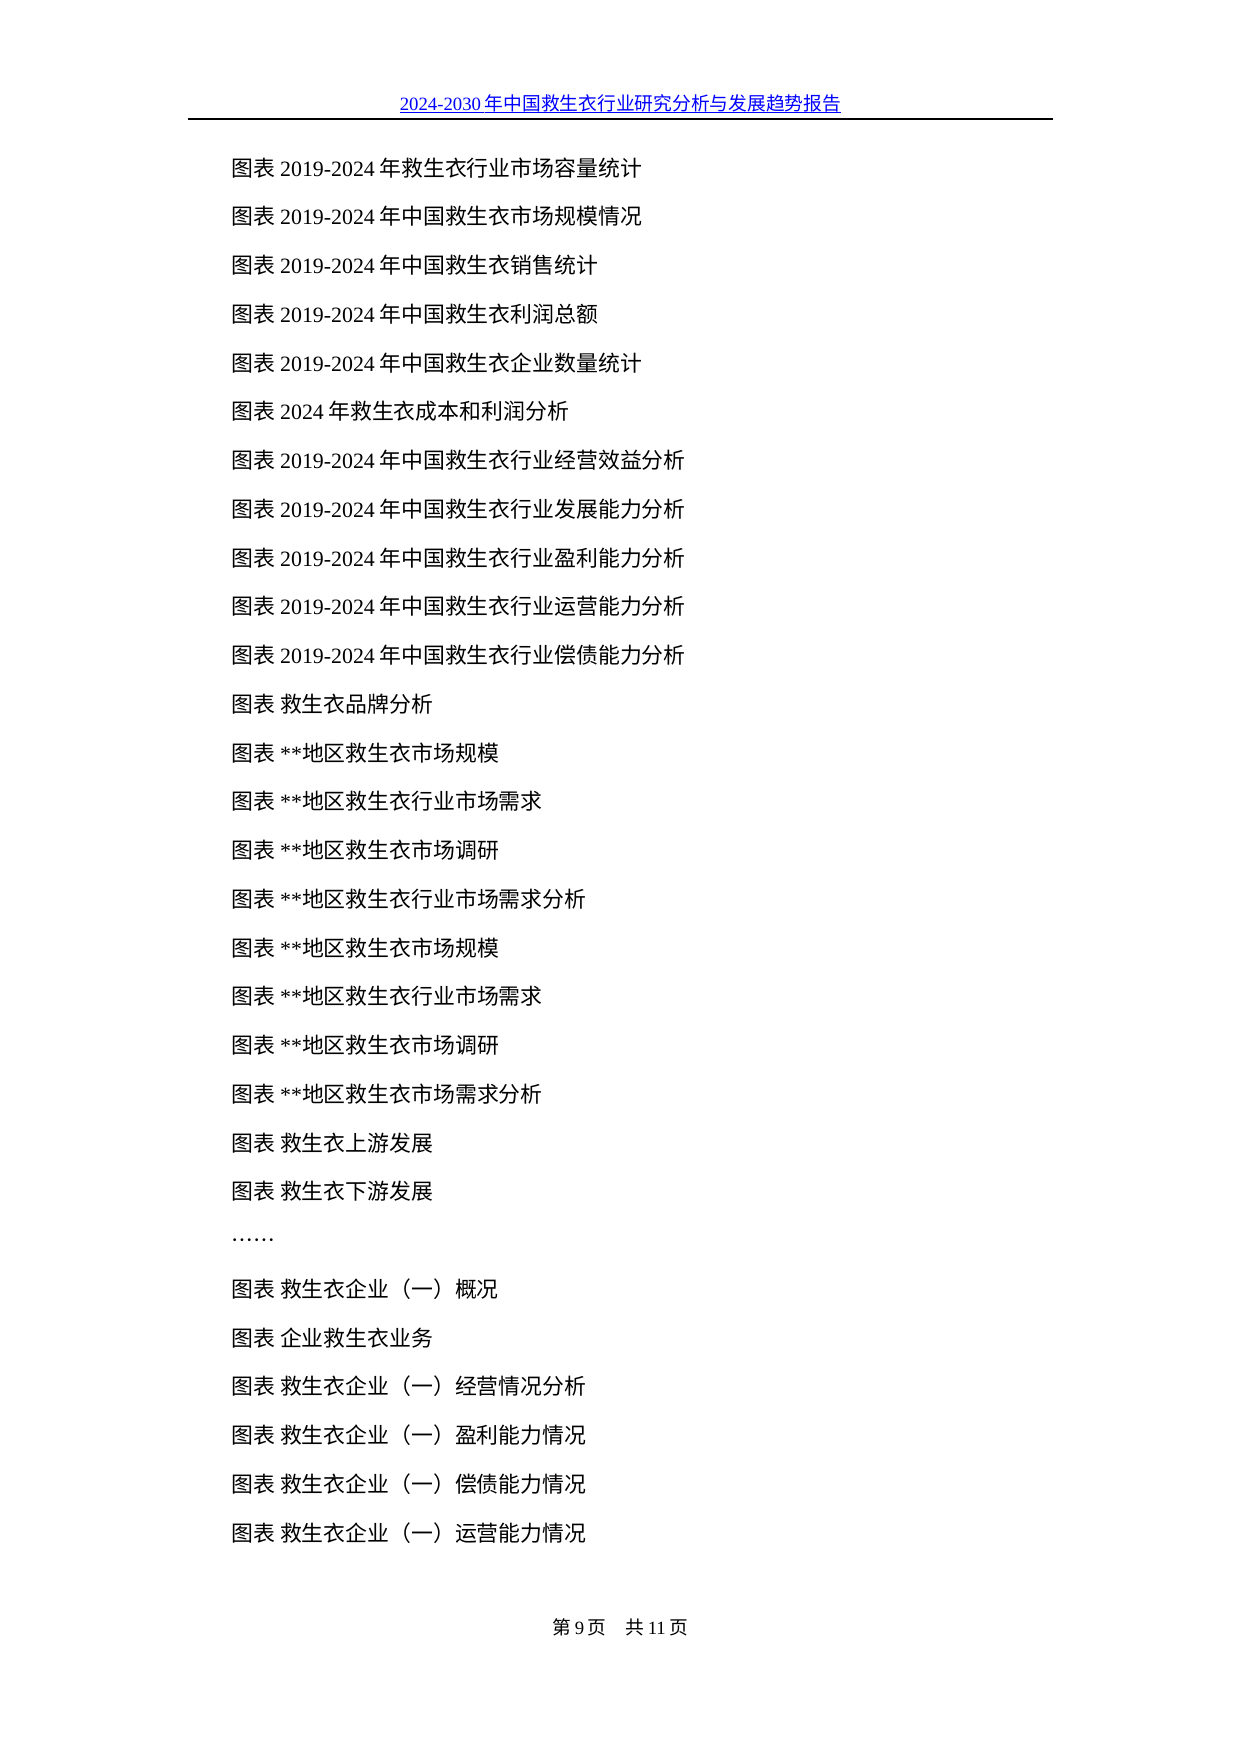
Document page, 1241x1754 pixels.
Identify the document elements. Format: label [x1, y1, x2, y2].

text [187, 150, 1053, 1548]
